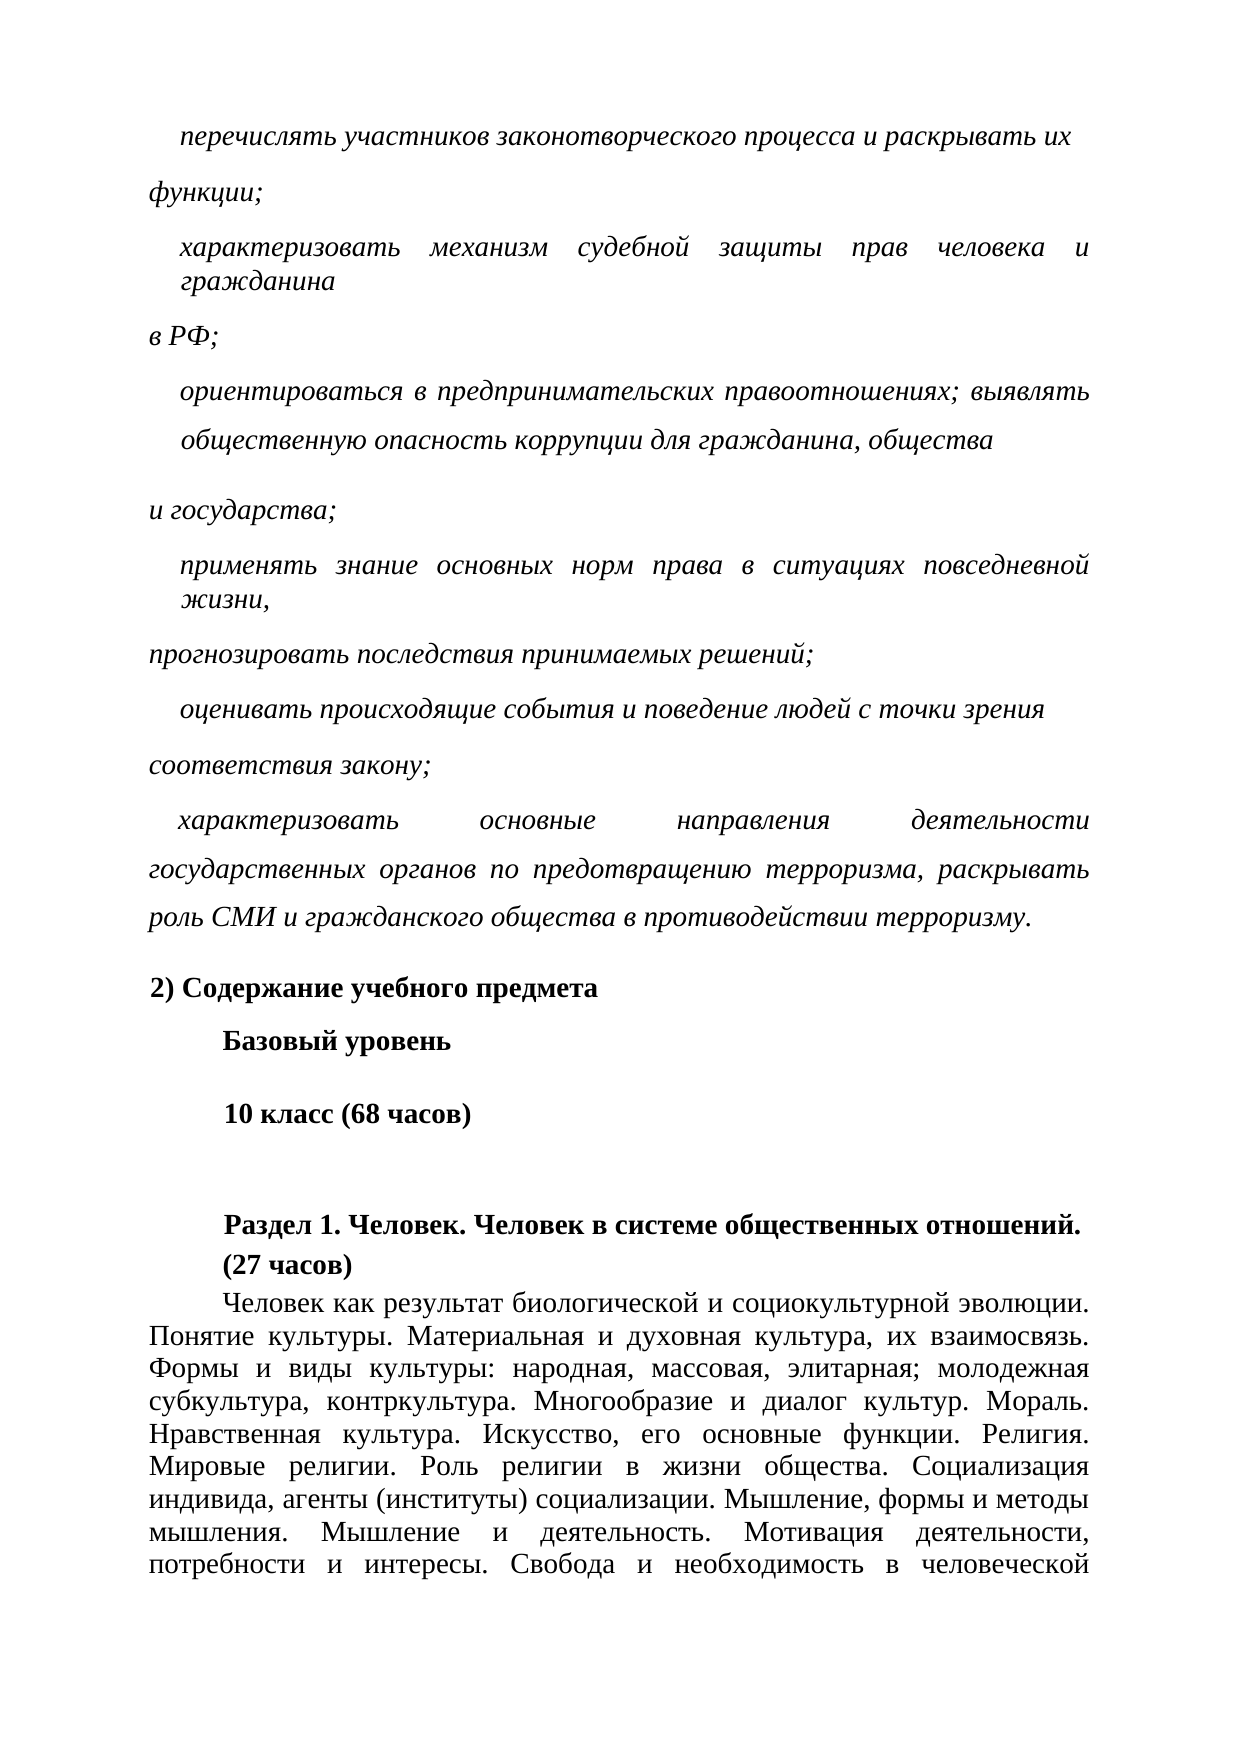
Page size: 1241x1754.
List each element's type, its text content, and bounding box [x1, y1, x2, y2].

text в РФ; [148, 318, 1090, 352]
text 2) Содержание учебного предмета [150, 970, 1090, 1003]
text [148, 1286, 1090, 1580]
text соответствия закону; [148, 747, 1090, 781]
text прогнозировать последствия принимаемых решений; [148, 636, 1090, 670]
text 10 класс (68 часов) [224, 1096, 1090, 1129]
text ориентироваться в предпринимательских правоотношениях; выявлять общественную опасность коррупции для гражданина, общества [179, 373, 1090, 455]
text применять знание основных норм права в ситуациях повседневной жизни, [179, 547, 1090, 614]
text перечислять участников законотворческого процесса и раскрывать их [179, 118, 1090, 152]
text характеризовать механизм судебной защиты прав человека и гражданина [179, 229, 1090, 296]
text функции; [148, 174, 1090, 207]
text характеризовать основные направления деятельности государственных органов по предотвращению терроризма, раскрывать роль СМИ и гражданского общества в противодействии терроризму. [148, 802, 1090, 933]
text (27 часов) [222, 1247, 1090, 1281]
text Базовый уровень [222, 1023, 1090, 1057]
text и государства; [148, 492, 1090, 526]
text Раздел 1. Человек. Человек в системе общественных отношений. [224, 1207, 1090, 1241]
text оценивать происходящие события и поведение людей с точки зрения [179, 692, 1090, 725]
